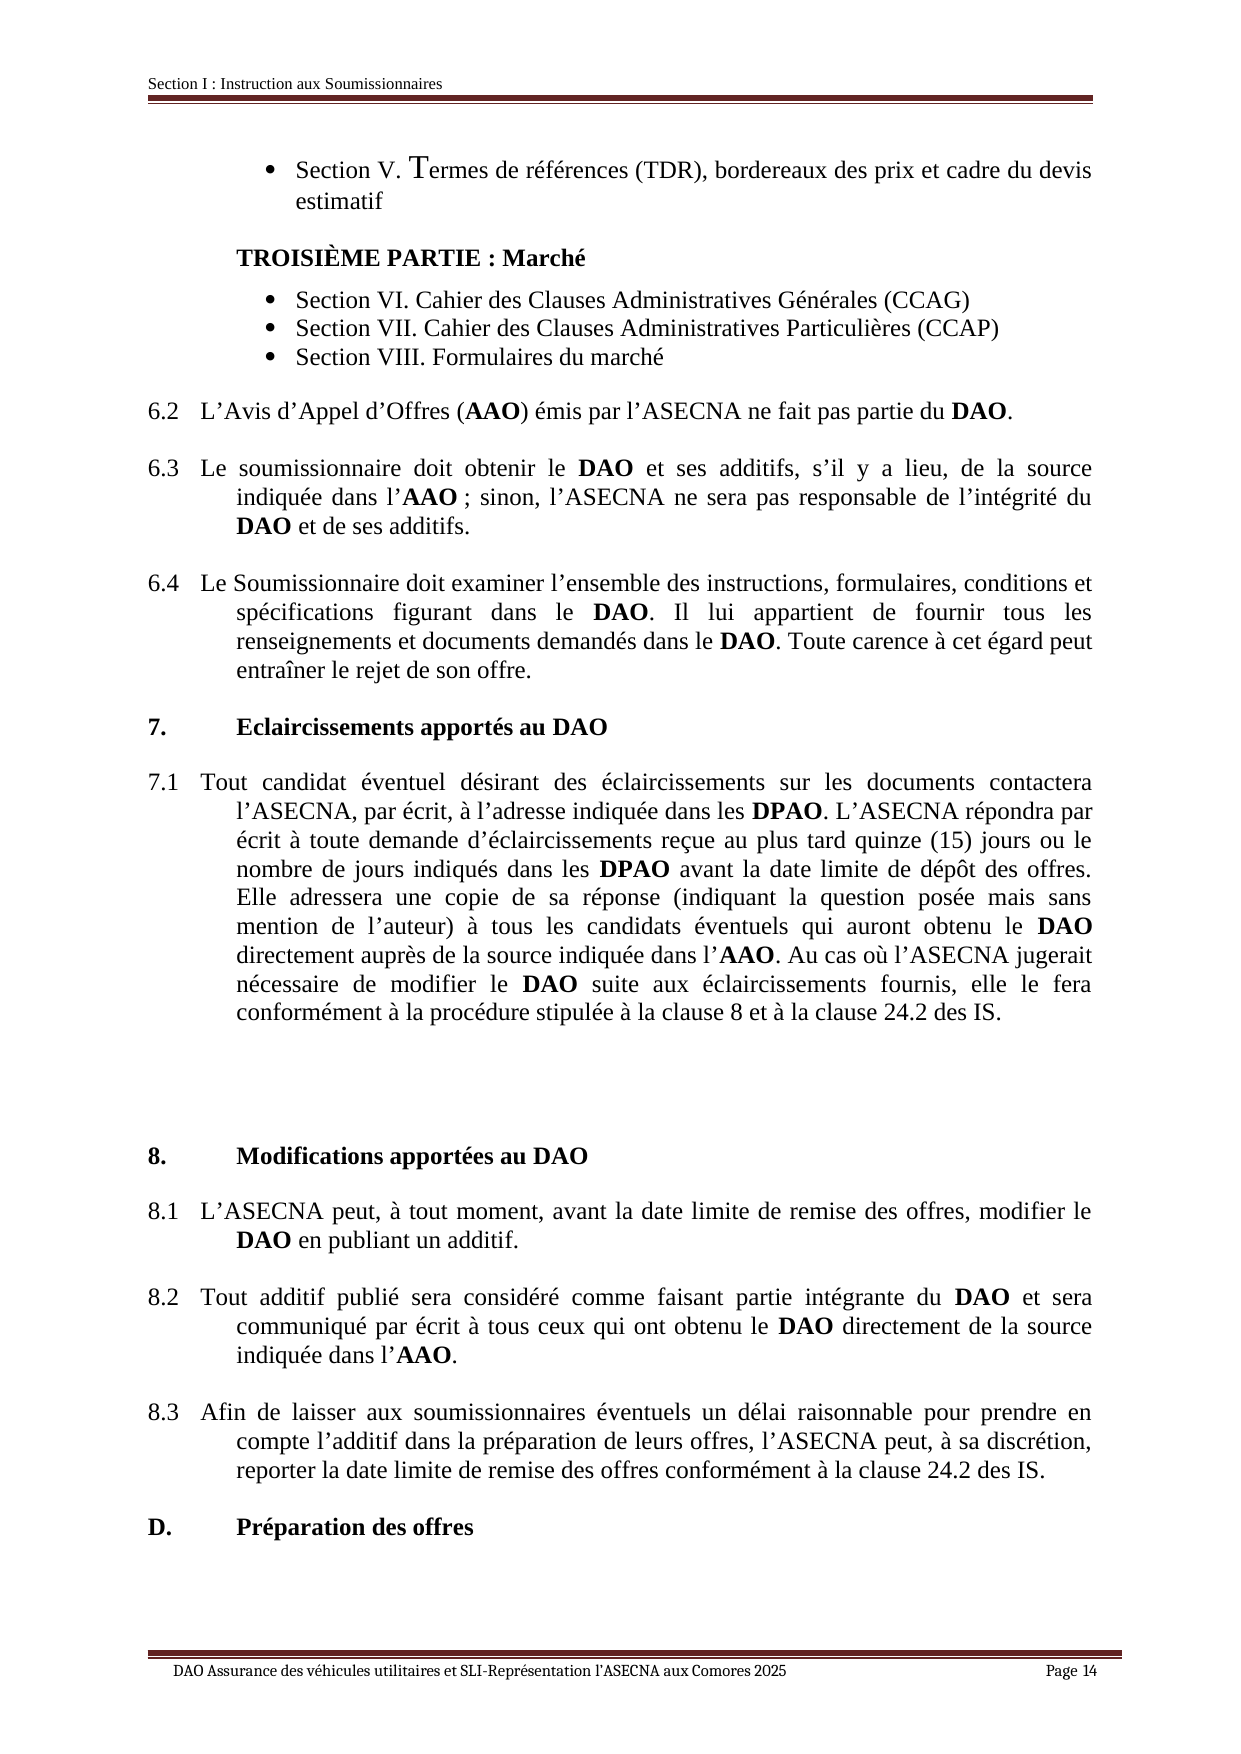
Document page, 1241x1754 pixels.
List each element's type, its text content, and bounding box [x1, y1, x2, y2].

list Le Soumissionnaire doit examiner l’ensemble des instructions, formulaires, conditions et spécifications figurant dans le DAO. Il lui appartient de fournir tous les renseignements et documents demandés dans le DAO. Toute carence à cet égard peut entraîner le rejet de son offre. [148, 568, 1093, 683]
list L’Avis d’Appel d’Offres (AAO) émis par l’ASECNA ne fait pas partie du DAO. [148, 396, 1093, 425]
list Tout candidat éventuel désirant des éclaircissements sur les documents contactera l’ASECNA, par écrit, à l’adresse indiquée dans les DPAO. L’ASECNA répondra par écrit à toute demande d’éclaircissements reçue au plus tard quinze (15) jours ou le nombre de jours indiqués dans les DPAO avant la date limite de dépôt des offres. Elle adressera une copie de sa réponse (indiquant la question posée mais sans mention de l’auteur) à tous les candidats éventuels qui auront obtenu le DAO directement auprès de la source indiquée dans l’AAO. Au cas où l’ASECNA jugerait nécessaire de modifier le DAO suite aux éclaircissements fournis, elle le fera conformément à la procédure stipulée à la clause 8 et à la clause 24.2 des IS. [148, 767, 1093, 1026]
list Section VI. Cahier des Clauses Administratives Générales (CCAG) [266, 285, 1093, 313]
list Section VIII. Formulaires du marché [266, 342, 1093, 371]
list Tout additif publié sera considéré comme faisant partie intégrante du DAO et sera communiqué par écrit à tous ceux qui ont obtenu le DAO directement de la source indiquée dans l’AAO. [148, 1282, 1093, 1369]
subtitle Préparation des offres [148, 1512, 1093, 1541]
subtitle Eclaircissements apportés au DAO [148, 712, 1093, 741]
list L’ASECNA peut, à tout moment, avant la date limite de remise des offres, modifier le DAO en publiant un additif. [148, 1196, 1093, 1254]
list Section V. Termes de références (TDR), bordereaux des prix et cadre du devis estimatif [266, 148, 1093, 215]
list Afin de laisser aux soumissionnaires éventuels un délai raisonnable pour prendre en compte l’additif dans la préparation de leurs offres, l’ASECNA peut, à sa discrétion, reporter la date limite de remise des offres conformément à la clause 24.2 des IS. [148, 1397, 1093, 1484]
list Section VII. Cahier des Clauses Administratives Particulières (CCAP) [266, 313, 1093, 342]
text TROISIÈME PARTIE : Marché [223, 243, 1093, 272]
subtitle Modifications apportées au DAO [148, 1141, 1093, 1170]
list Le soumissionnaire doit obtenir le DAO et ses additifs, s’il y a lieu, de la source indiquée dans l’AAO ; sinon, l’ASECNA ne sera pas responsable de l’intégrité du DAO et de ses additifs. [148, 453, 1093, 540]
